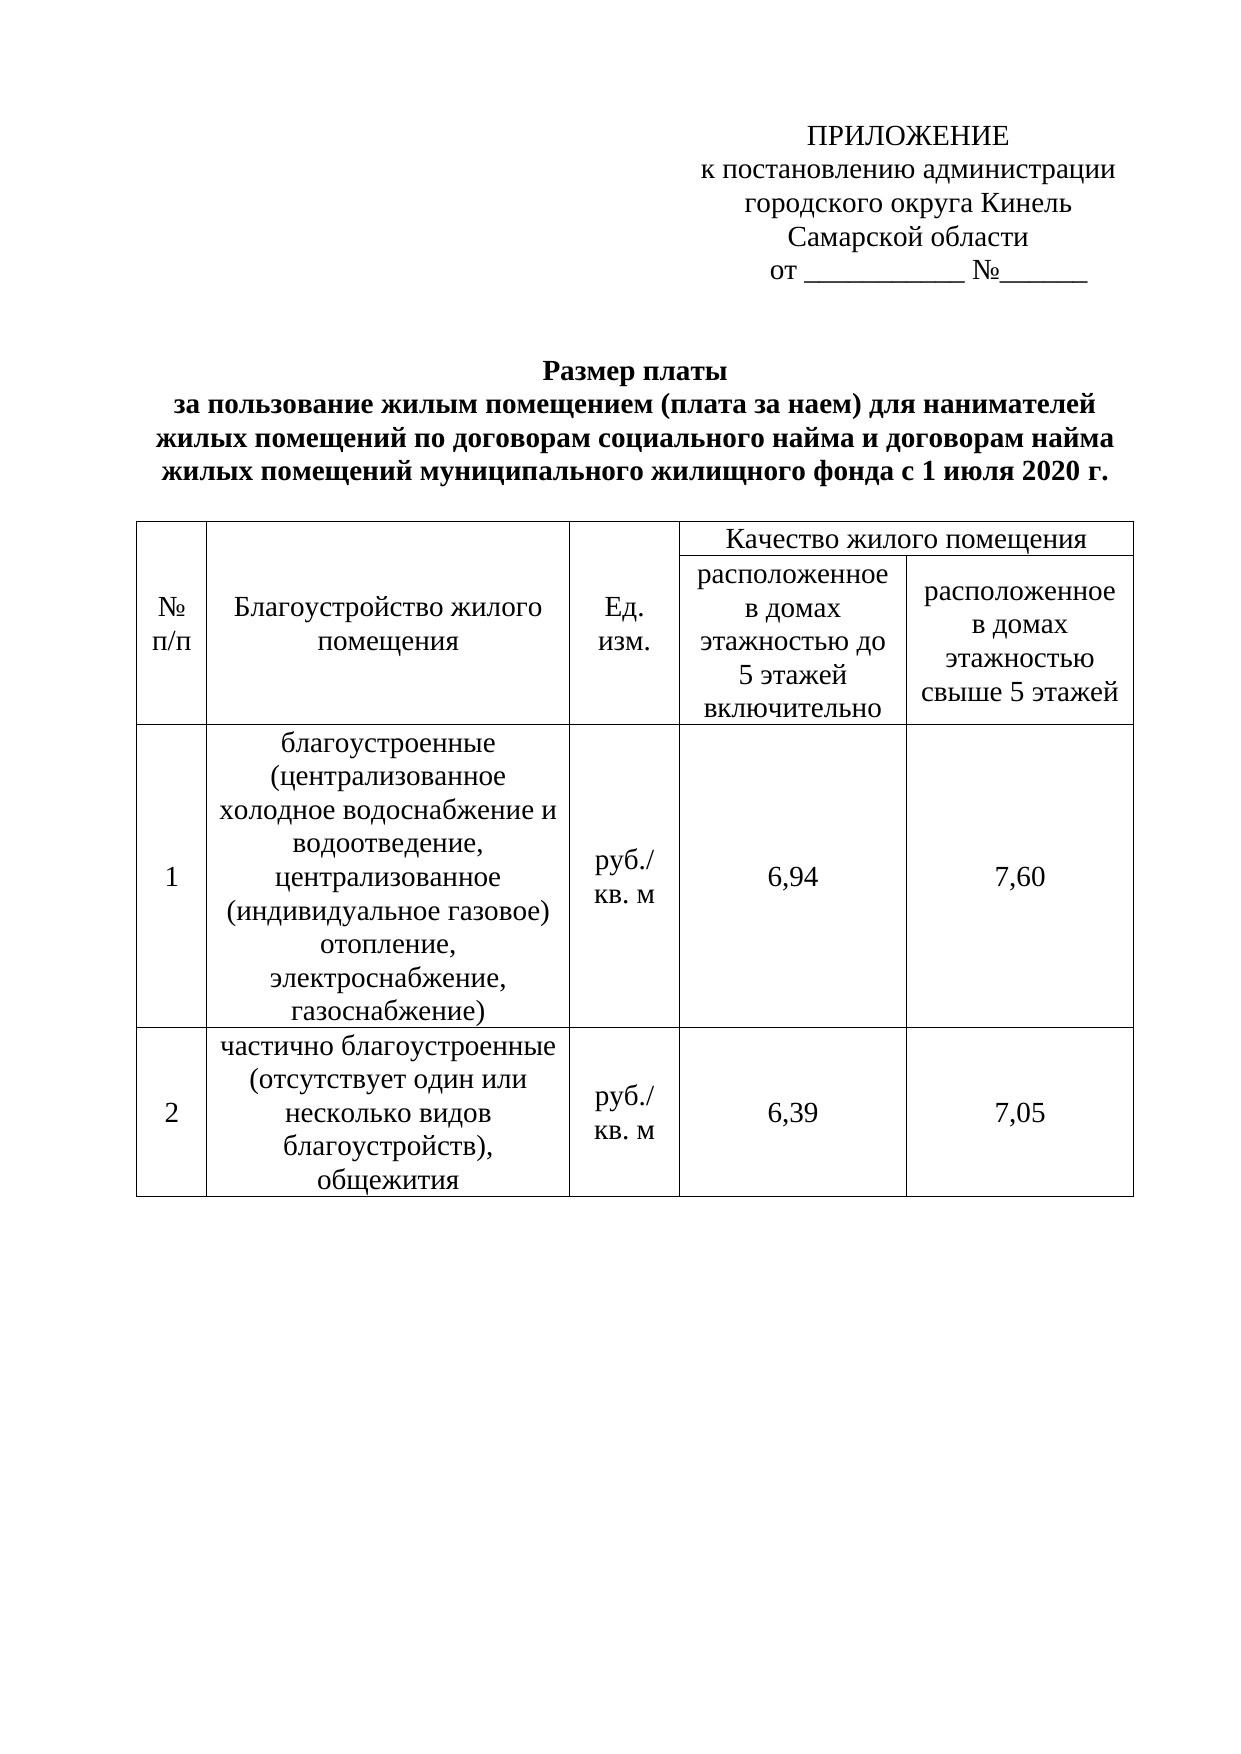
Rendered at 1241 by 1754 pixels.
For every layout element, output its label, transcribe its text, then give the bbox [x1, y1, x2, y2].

table_header Качество жилого помещения [680, 522, 1133, 555]
table_cell 2 [137, 1028, 206, 1196]
text ПРИЛОЖЕНИЕ [694, 118, 1122, 152]
text Размер платы [148, 353, 1122, 386]
table_cell расположенное в домах этажностью до 5 этажей включительно [680, 556, 906, 724]
table_cell благоустроенные (централизованное холодное водоснабжение и водоотведение, централизованное (индивидуальное газовое) отопление, электроснабжение, газоснабжение) [207, 725, 569, 1027]
table_cell 6,94 [680, 725, 906, 1027]
table_cell 7,05 [907, 1028, 1133, 1196]
table_cell 1 [137, 725, 206, 1027]
table_cell расположенное в домах этажностью свыше 5 этажей [907, 556, 1133, 724]
text от ___________ №______ [148, 252, 1122, 286]
text за пользование жилым помещением (плата за наем) для нанимателей жилых помещений по договорам социального найма и договорам найма жилых помещений муниципального жилищного фонда с 1 июля 2020 г. [148, 386, 1122, 487]
table_header Благоустройство жилого помещения [207, 522, 569, 724]
table_header № п/п [137, 522, 206, 724]
table_cell частично благоустроенные (отсутствует один или несколько видов благоустройств), общежития [207, 1028, 569, 1196]
table_cell руб./ кв. м [570, 1028, 679, 1196]
table_cell руб./ кв. м [570, 725, 679, 1027]
table_cell 7,60 [907, 725, 1133, 1027]
table_cell 6,39 [680, 1028, 906, 1196]
table_header Ед. изм. [570, 522, 679, 724]
text к постановлению администрации городского округа Кинель Самарской области [694, 152, 1122, 252]
